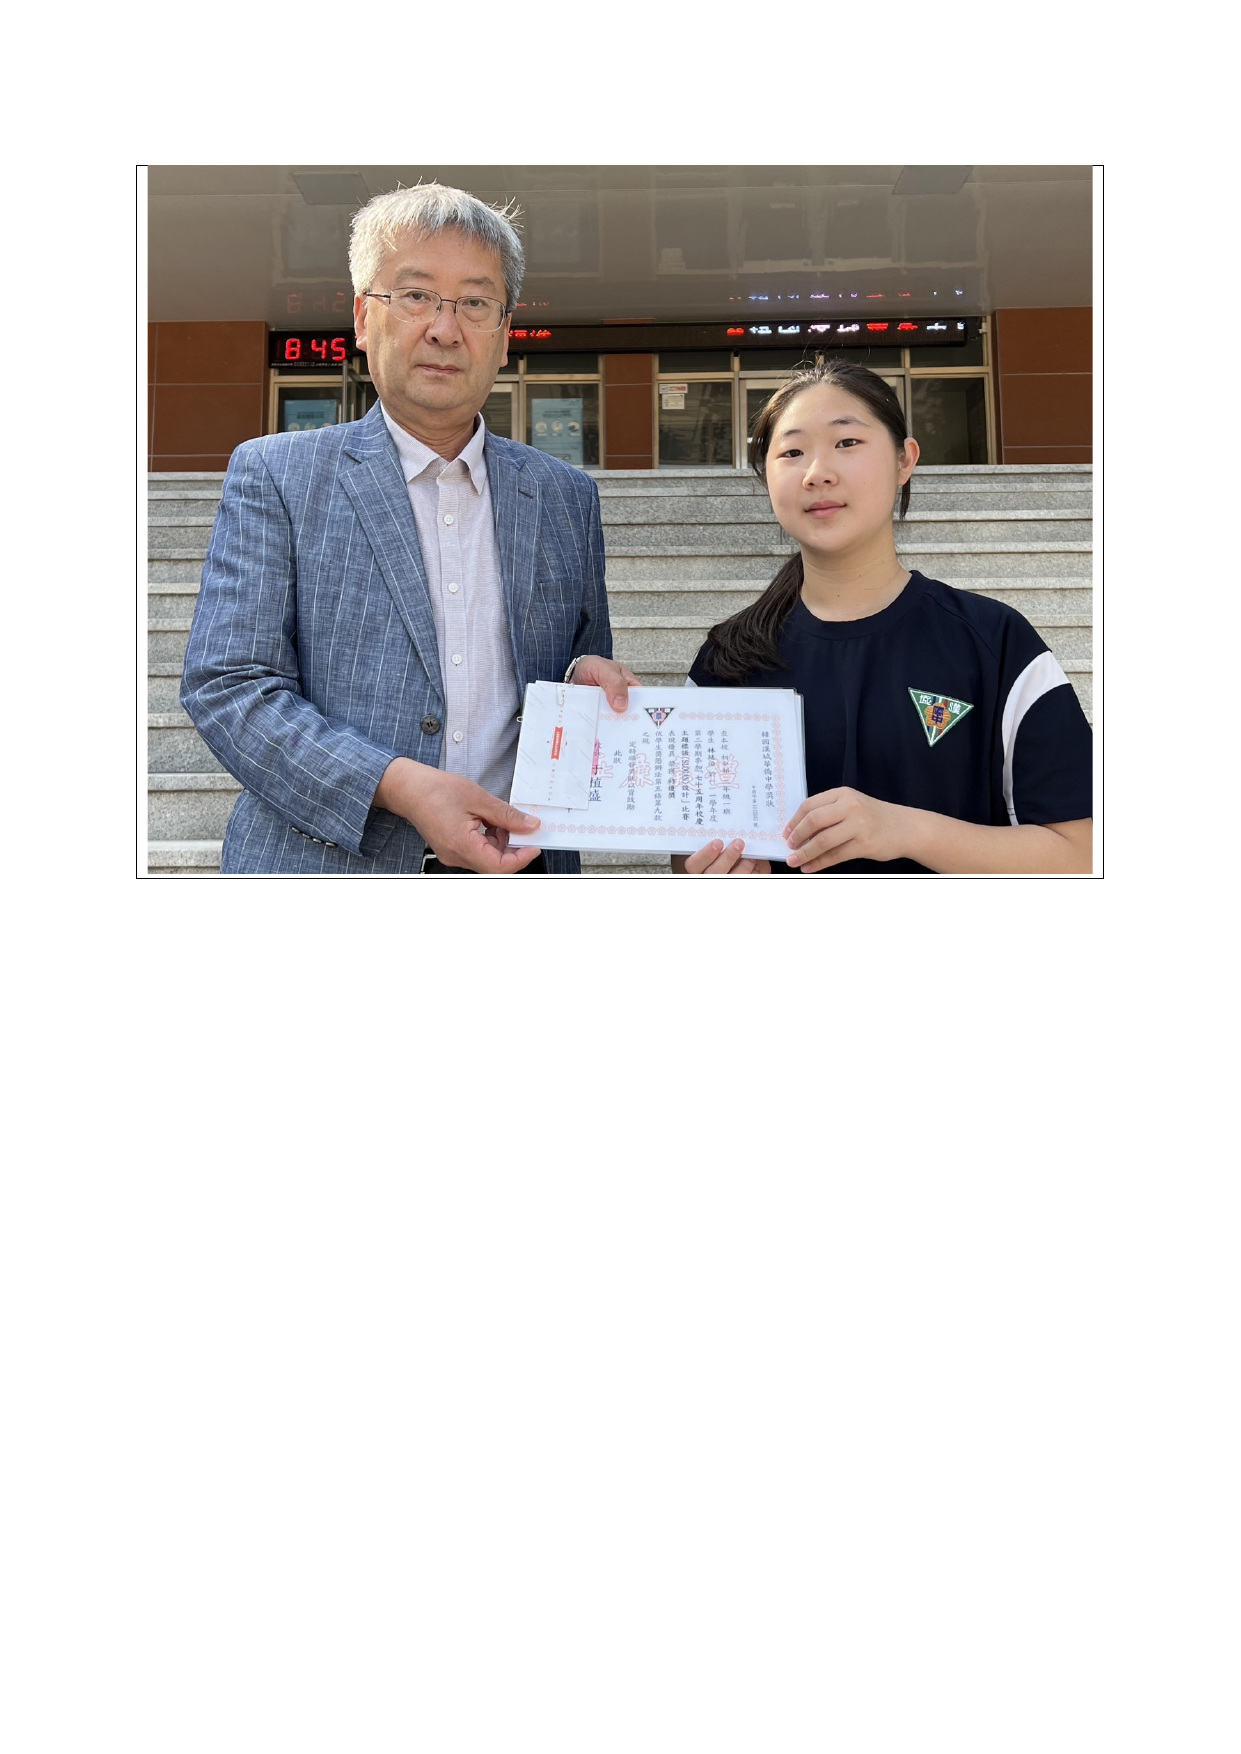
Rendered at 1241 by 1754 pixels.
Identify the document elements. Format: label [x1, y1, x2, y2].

table_cell [137, 166, 1103, 878]
picture [147, 165, 1093, 874]
